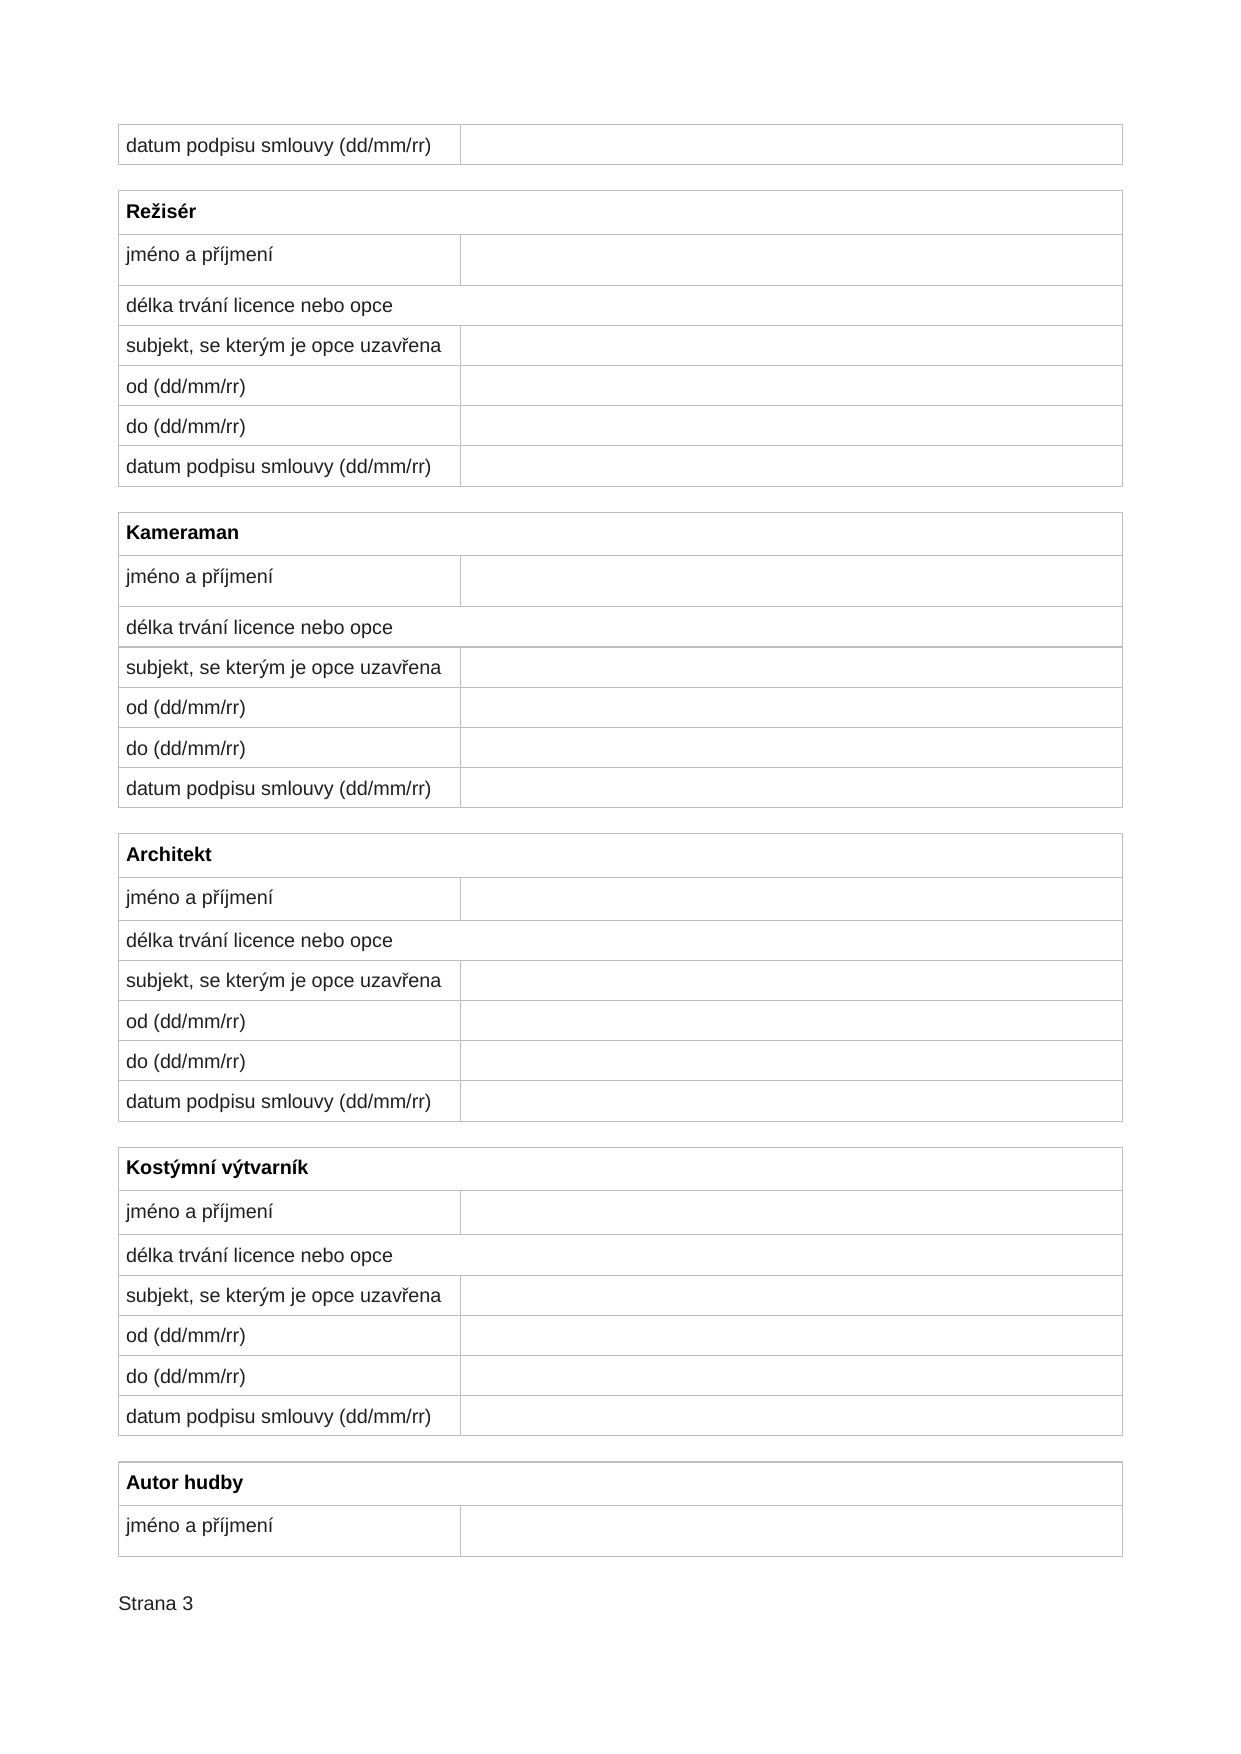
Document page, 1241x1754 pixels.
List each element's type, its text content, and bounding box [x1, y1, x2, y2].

table_cell [461, 446, 1122, 486]
table_cell jméno a příjmení [119, 878, 460, 919]
table_cell [461, 961, 1122, 1000]
table_cell jméno a příjmení [119, 235, 460, 284]
table_cell od (dd/mm/rr) [119, 688, 460, 727]
table_cell [461, 878, 1122, 919]
table_cell délka trvání licence nebo opce [119, 921, 1122, 960]
table_header Kostýmní výtvarník [119, 1148, 1122, 1190]
table_header Kameraman [119, 513, 1122, 555]
table_cell [461, 125, 1122, 164]
table_cell [461, 1191, 1122, 1234]
table_cell jméno a příjmení [119, 556, 460, 606]
table_cell do (dd/mm/rr) [119, 1041, 460, 1080]
table_cell [461, 1276, 1122, 1315]
table_cell datum podpisu smlouvy (dd/mm/rr) [119, 1081, 460, 1121]
table_cell délka trvání licence nebo opce [119, 286, 1122, 325]
table_cell datum podpisu smlouvy (dd/mm/rr) [119, 125, 460, 164]
table_cell [461, 235, 1122, 284]
table_header Architekt [119, 834, 1122, 877]
table_cell datum podpisu smlouvy (dd/mm/rr) [119, 768, 460, 807]
table_cell [461, 1041, 1122, 1080]
table_cell [461, 1316, 1122, 1355]
table_cell do (dd/mm/rr) [119, 728, 460, 767]
table_cell do (dd/mm/rr) [119, 406, 460, 445]
table_cell [461, 1081, 1122, 1121]
table_cell [461, 648, 1122, 687]
table_cell subjekt, se kterým je opce uzavřena [119, 961, 460, 1000]
table_cell délka trvání licence nebo opce [119, 607, 1122, 646]
table_cell [461, 366, 1122, 405]
table_cell [461, 406, 1122, 445]
table_cell [461, 768, 1122, 807]
table_cell od (dd/mm/rr) [119, 366, 460, 405]
table_cell datum podpisu smlouvy (dd/mm/rr) [119, 1396, 460, 1435]
table_cell [461, 556, 1122, 606]
table_cell datum podpisu smlouvy (dd/mm/rr) [119, 446, 460, 486]
table_cell [461, 1356, 1122, 1395]
table_cell subjekt, se kterým je opce uzavřena [119, 1276, 460, 1315]
table_cell [461, 1001, 1122, 1040]
table_cell od (dd/mm/rr) [119, 1001, 460, 1040]
table_cell do (dd/mm/rr) [119, 1356, 460, 1395]
table_cell jméno a příjmení [119, 1506, 460, 1556]
table_header Autor hudby [119, 1463, 1122, 1505]
table_cell subjekt, se kterým je opce uzavřena [119, 648, 460, 687]
table_cell od (dd/mm/rr) [119, 1316, 460, 1355]
table_cell jméno a příjmení [119, 1191, 460, 1234]
table_cell [461, 1396, 1122, 1435]
table_cell [461, 688, 1122, 727]
table_cell délka trvání licence nebo opce [119, 1235, 1122, 1274]
table_header Režisér [119, 191, 1122, 233]
table_cell [461, 728, 1122, 767]
table_cell [461, 326, 1122, 365]
table_cell subjekt, se kterým je opce uzavřena [119, 326, 460, 365]
table_cell [461, 1506, 1122, 1556]
